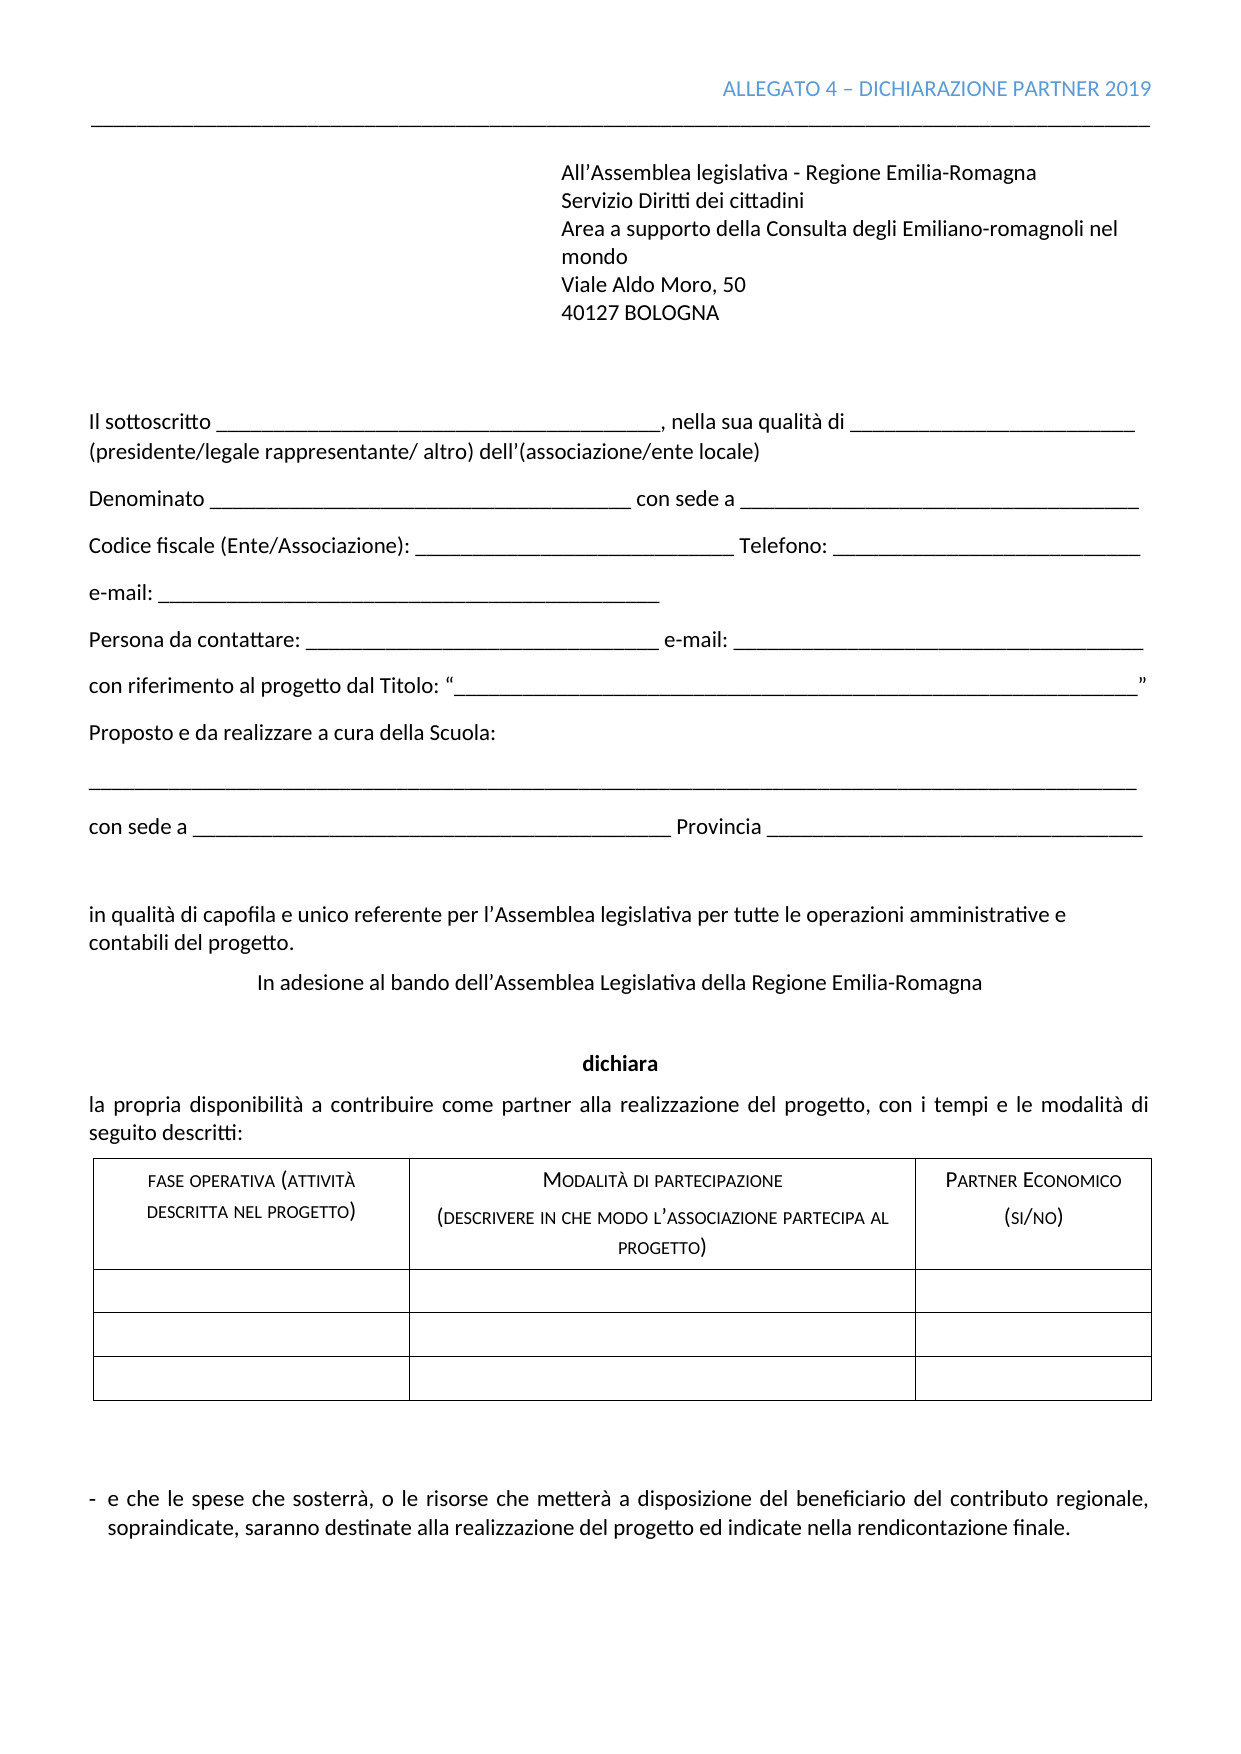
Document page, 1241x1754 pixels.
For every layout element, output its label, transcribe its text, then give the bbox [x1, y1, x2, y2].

table_cell [94, 1357, 409, 1399]
text con sede a __________________________________________ Provincia _________________________________ [89, 812, 1152, 840]
text e-mail: ____________________________________________ [89, 578, 1152, 606]
table_cell [916, 1270, 1151, 1312]
text in qualità di capofila e unico referente per l’Assemblea legislativa per tutte le operazioni amministrative e contabili del progetto. [89, 900, 1152, 956]
table_cell [410, 1313, 915, 1356]
table_cell [916, 1313, 1151, 1356]
text ____________________________________________________________________________________________ [89, 765, 1152, 793]
table_cell [94, 1270, 409, 1312]
table_header Modalità di partecipazione (descrivere in che modo l’associazione partecipa al progetto) [410, 1159, 915, 1269]
text 40127 BOLOGNA [561, 298, 1152, 326]
text Persona da contattare: _______________________________ e-mail: ____________________________________ [89, 625, 1152, 653]
table_header Partner Economico (si/no) [916, 1159, 1151, 1269]
text Codice fiscale (Ente/Associazione): ____________________________ Telefono: ___________________________ [89, 531, 1152, 559]
table_cell [916, 1357, 1151, 1399]
text Denominato _____________________________________ con sede a ___________________________________ [89, 484, 1152, 512]
text dichiara [89, 1049, 1152, 1077]
text Servizio Diritti dei cittadini [561, 186, 1152, 214]
text Proposto e da realizzare a cura della Scuola: [89, 718, 1152, 747]
text All’Assemblea legislativa - Regione Emilia-Romagna [561, 158, 1152, 186]
table_header fase operativa (attività descritta nel progetto) [94, 1159, 409, 1269]
text Il sottoscritto _______________________________________, nella sua qualità di _________________________ (presidente/legale rappresentante/ altro) dell’(associazione/ente locale) [89, 407, 1152, 465]
text Area a supporto della Consulta degli Emiliano-romagnoli nel mondo [561, 214, 1152, 270]
table_cell [410, 1270, 915, 1312]
text con riferimento al progetto dal Titolo: “____________________________________________________________” [89, 672, 1152, 700]
text Viale Aldo Moro, 50 [561, 270, 1152, 298]
table_cell [94, 1313, 409, 1356]
list e che le spese che sosterrà, o le risorse che metterà a disposizione del beneficiario del contributo regionale, sopraindicate, saranno destinate alla realizzazione del progetto ed indicate nella rendicontazione finale. [89, 1482, 1152, 1541]
table_cell [410, 1357, 915, 1399]
text la propria disponibilità a contribuire come partner alla realizzazione del progetto, con i tempi e le modalità di seguito descritti: [89, 1090, 1152, 1146]
text In adesione al bando dell’Assemblea Legislativa della Regione Emilia-Romagna [89, 968, 1152, 996]
